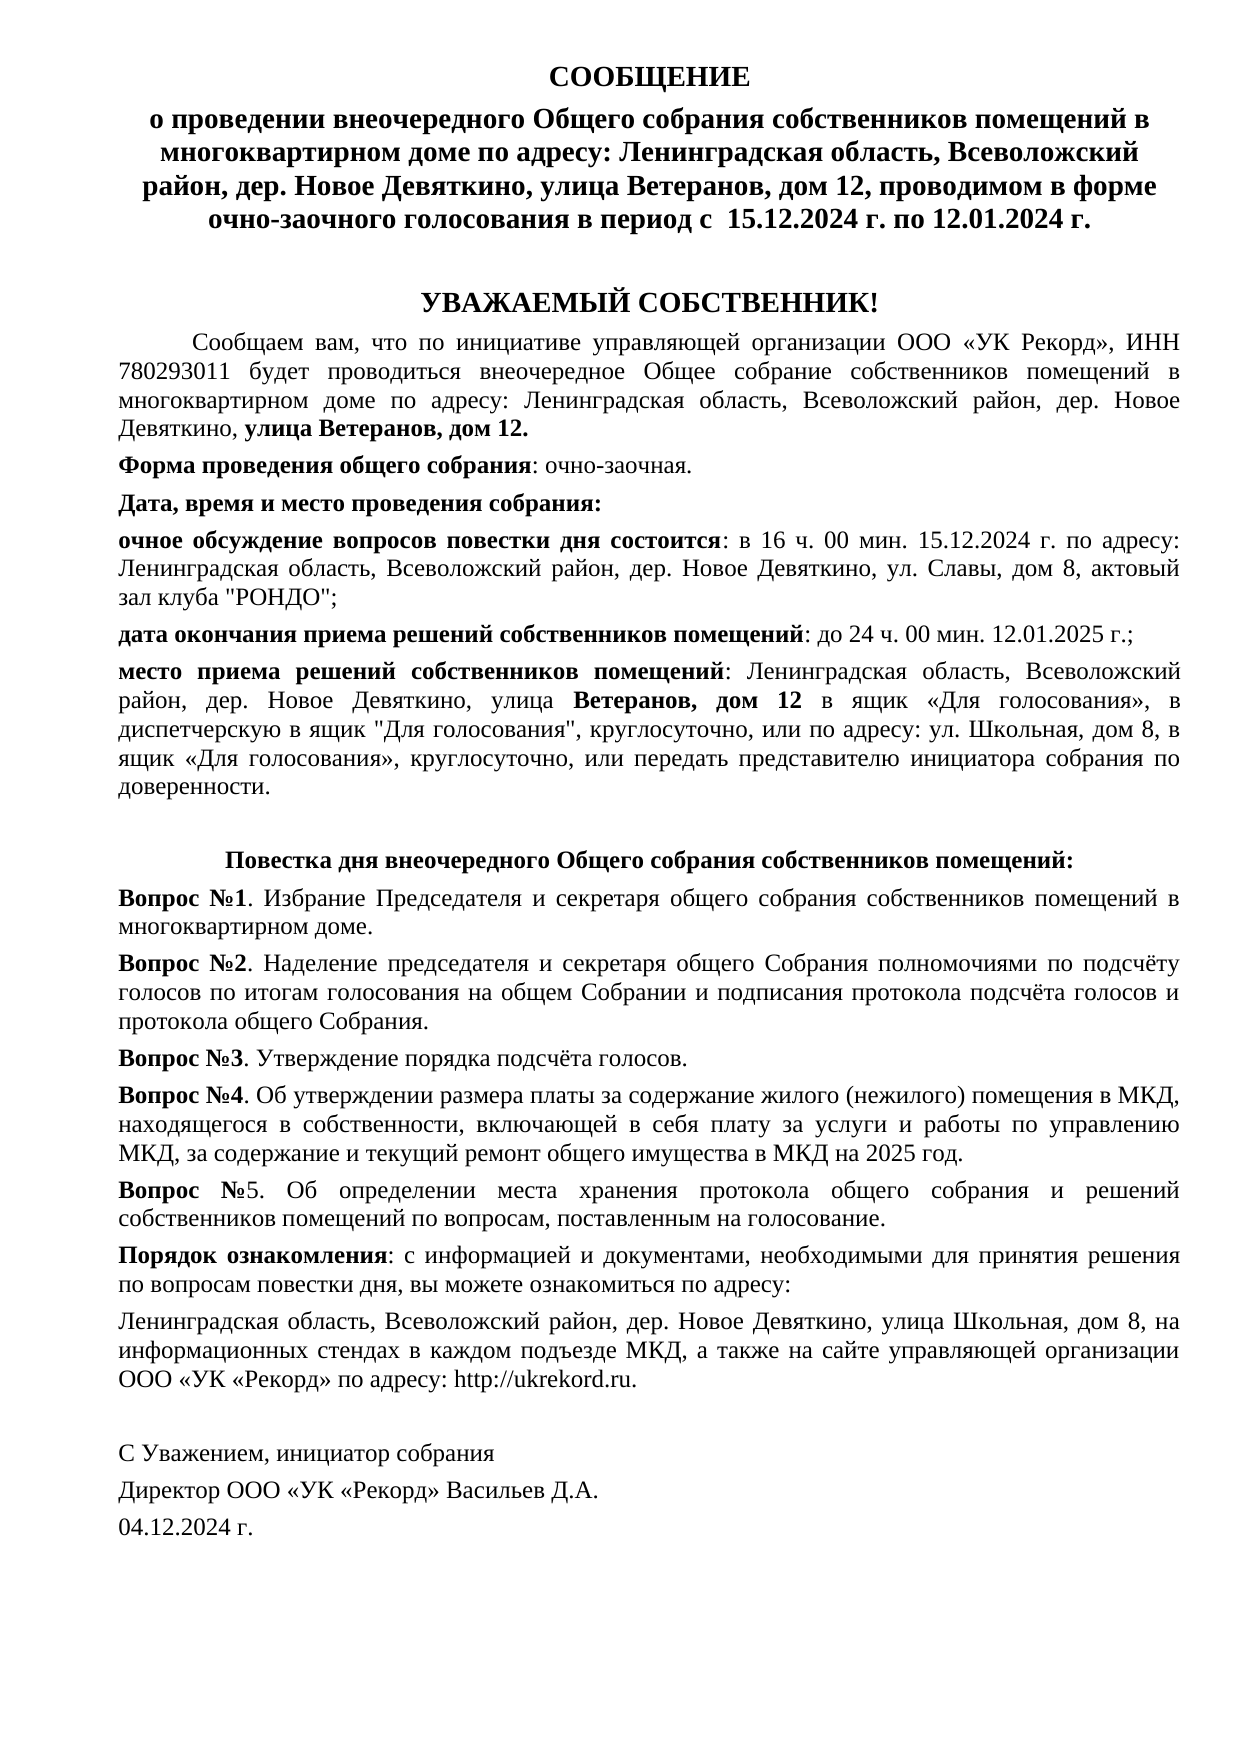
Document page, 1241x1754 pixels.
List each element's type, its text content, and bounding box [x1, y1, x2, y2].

text Порядок ознакомления: с информацией и документами, необходимыми для принятия решения по вопросам повестки дня, вы можете ознакомиться по адресу: [118, 1241, 1181, 1298]
text С Уважением, инициатор собрания [118, 1438, 1181, 1467]
text 04.12.2024 г. [118, 1512, 1181, 1541]
text СООБЩЕНИЕ [118, 59, 1181, 93]
text Дата, время и место проведения собрания: [118, 488, 1181, 516]
text дата окончания приема решений собственников помещений: до 24 ч. 00 мин. 12.01.2025 г.; [118, 619, 1181, 648]
text очное обсуждение вопросов повестки дня состоится: в 16 ч. 00 мин. 15.12.2024 г. по адресу: Ленинградская область, Всеволожский район, дер. Новое Девяткино, ул. Славы, дом 8, актовый зал клуба "РОНДО"; [118, 525, 1181, 611]
text Вопрос №3. Утверждение порядка подсчёта голосов. [118, 1043, 1181, 1072]
text Вопрос №1. Избрание Председателя и секретаря общего собрания собственников помещений в многоквартирном доме. [118, 883, 1181, 940]
text Вопрос №4. Об утверждении размера платы за содержание жилого (нежилого) помещения в МКД, находящегося в собственности, включающей в себя плату за услуги и работы по управлению МКД, за содержание и текущий ремонт общего имущества в МКД на 2025 год. [118, 1080, 1181, 1166]
text Форма проведения общего собрания: очно-заочная. [118, 451, 1181, 479]
text Сообщаем вам, что по инициативе управляющей организации ООО «УК Рекорд», ИНН 780293011 будет проводиться внеочередное Общее собрание собственников помещений в многоквартирном доме по адресу: Ленинградская область, Всеволожский район, дер. Новое Девяткино, улица Ветеранов, дом 12. [118, 327, 1181, 442]
text о проведении внеочередного Общего собрания собственников помещений в многоквартирном доме по адресу: Ленинградская область, Всеволожский район, дер. Новое Девяткино, улица Ветеранов, дом 12, проводимом в форме очно-заочного голосования в период с 15.12.2024 г. по 12.01.2024 г. [118, 101, 1181, 235]
text Повестка дня внеочередного Общего собрания собственников помещений: [118, 846, 1181, 874]
text Директор ООО «УК «Рекорд» Васильев Д.А. [118, 1475, 1181, 1504]
text Вопрос №5. Об определении места хранения протокола общего собрания и решений собственников помещений по вопросам, поставленным на голосование. [118, 1175, 1181, 1232]
text Ленинградская область, Всеволожский район, дер. Новое Девяткино, улица Школьная, дом 8, на информационных стендах в каждом подъезде МКД, а также на сайте управляющей организации ООО «УК «Рекорд» по адресу: http://ukrekord.ru. [118, 1306, 1181, 1393]
text место приема решений собственников помещений: Ленинградская область, Всеволожский район, дер. Новое Девяткино, улица Ветеранов, дом 12 в ящик «Для голосования», в диспетчерскую в ящик "Для голосования", круглосуточно, или по адресу: ул. Школьная, дом 8, в ящик «Для голосования», круглосуточно, или передать представителю инициатора собрания по доверенности. [118, 656, 1181, 800]
text УВАЖАЕМЫЙ СОБСТВЕННИК! [118, 285, 1181, 319]
text Вопрос №2. Наделение председателя и секретаря общего Собрания полномочиями по подсчёту голосов по итогам голосования на общем Собрании и подписания протокола подсчёта голосов и протокола общего Собрания. [118, 948, 1181, 1035]
